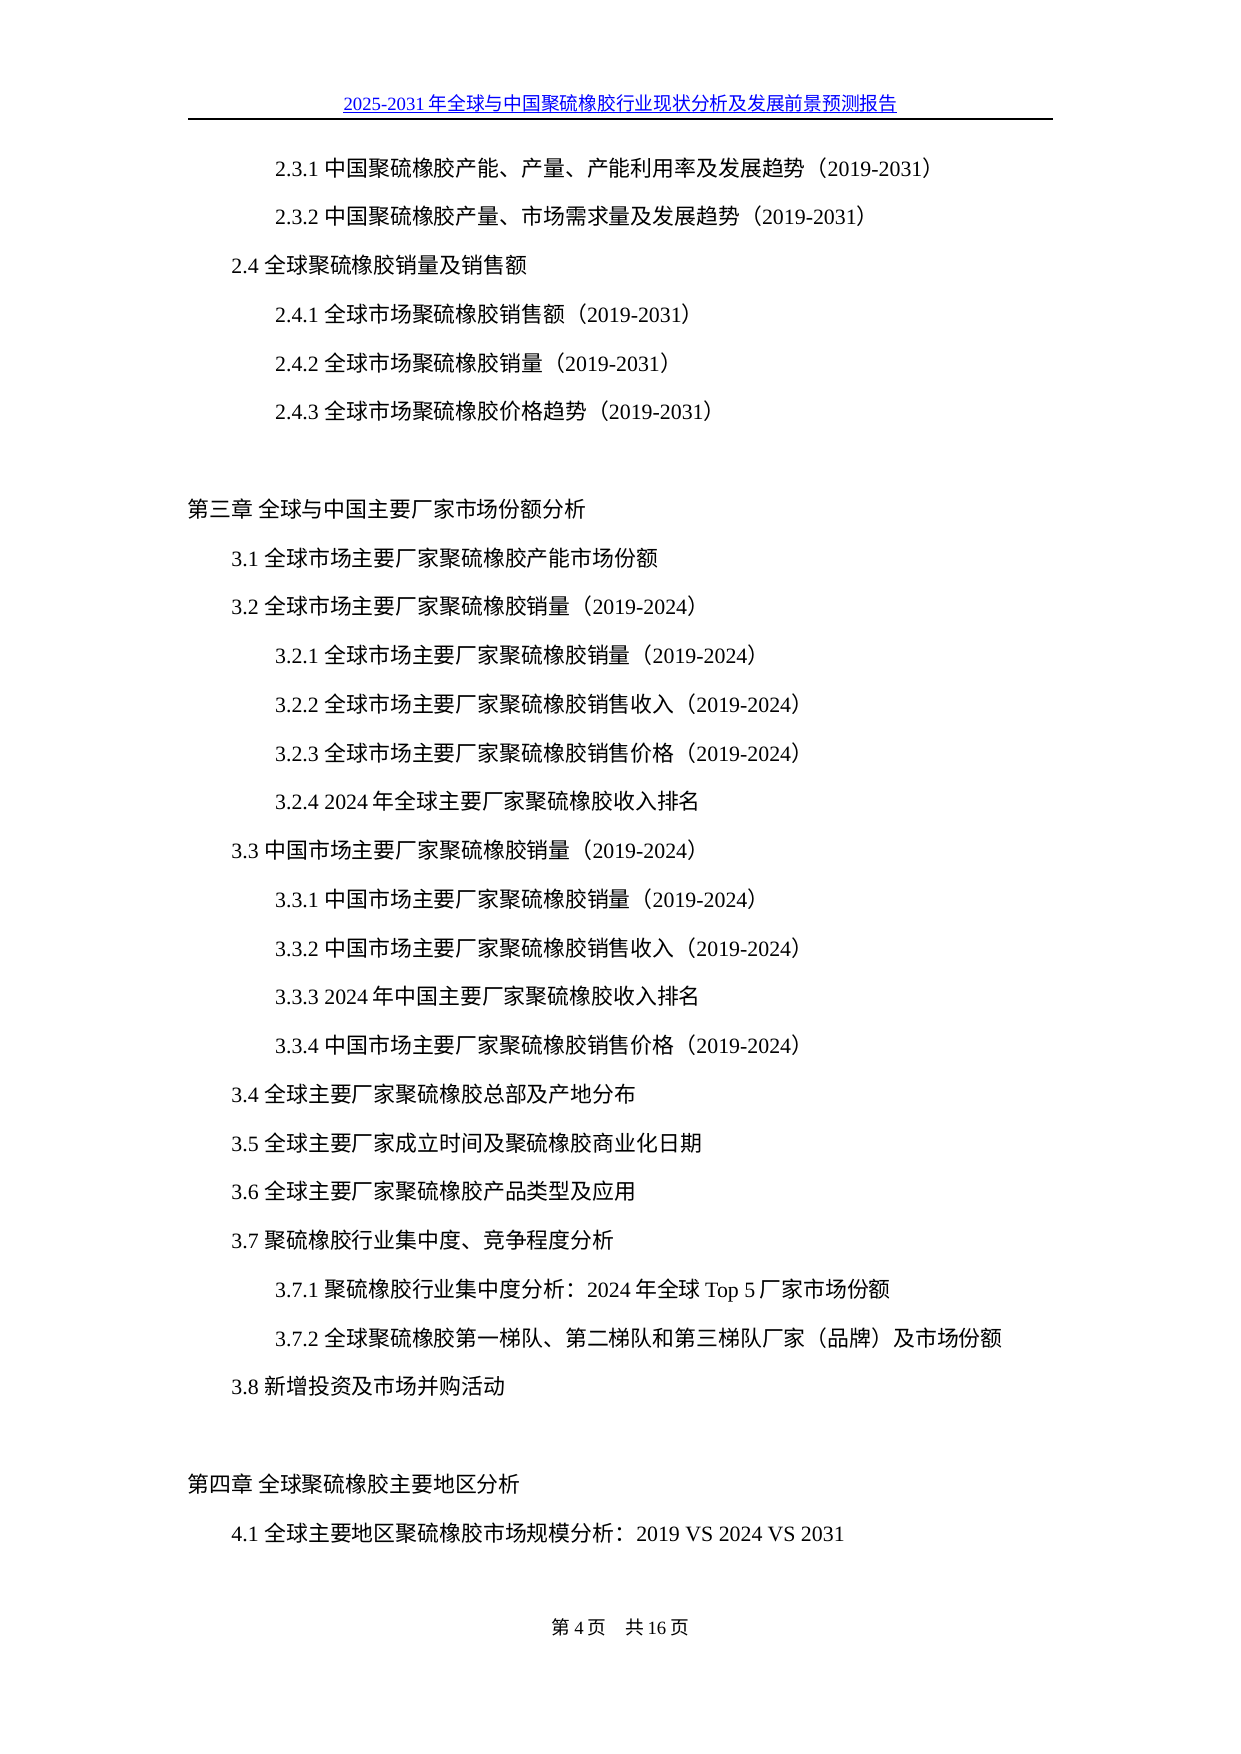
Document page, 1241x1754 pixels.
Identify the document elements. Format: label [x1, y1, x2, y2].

text [187, 150, 1053, 1548]
